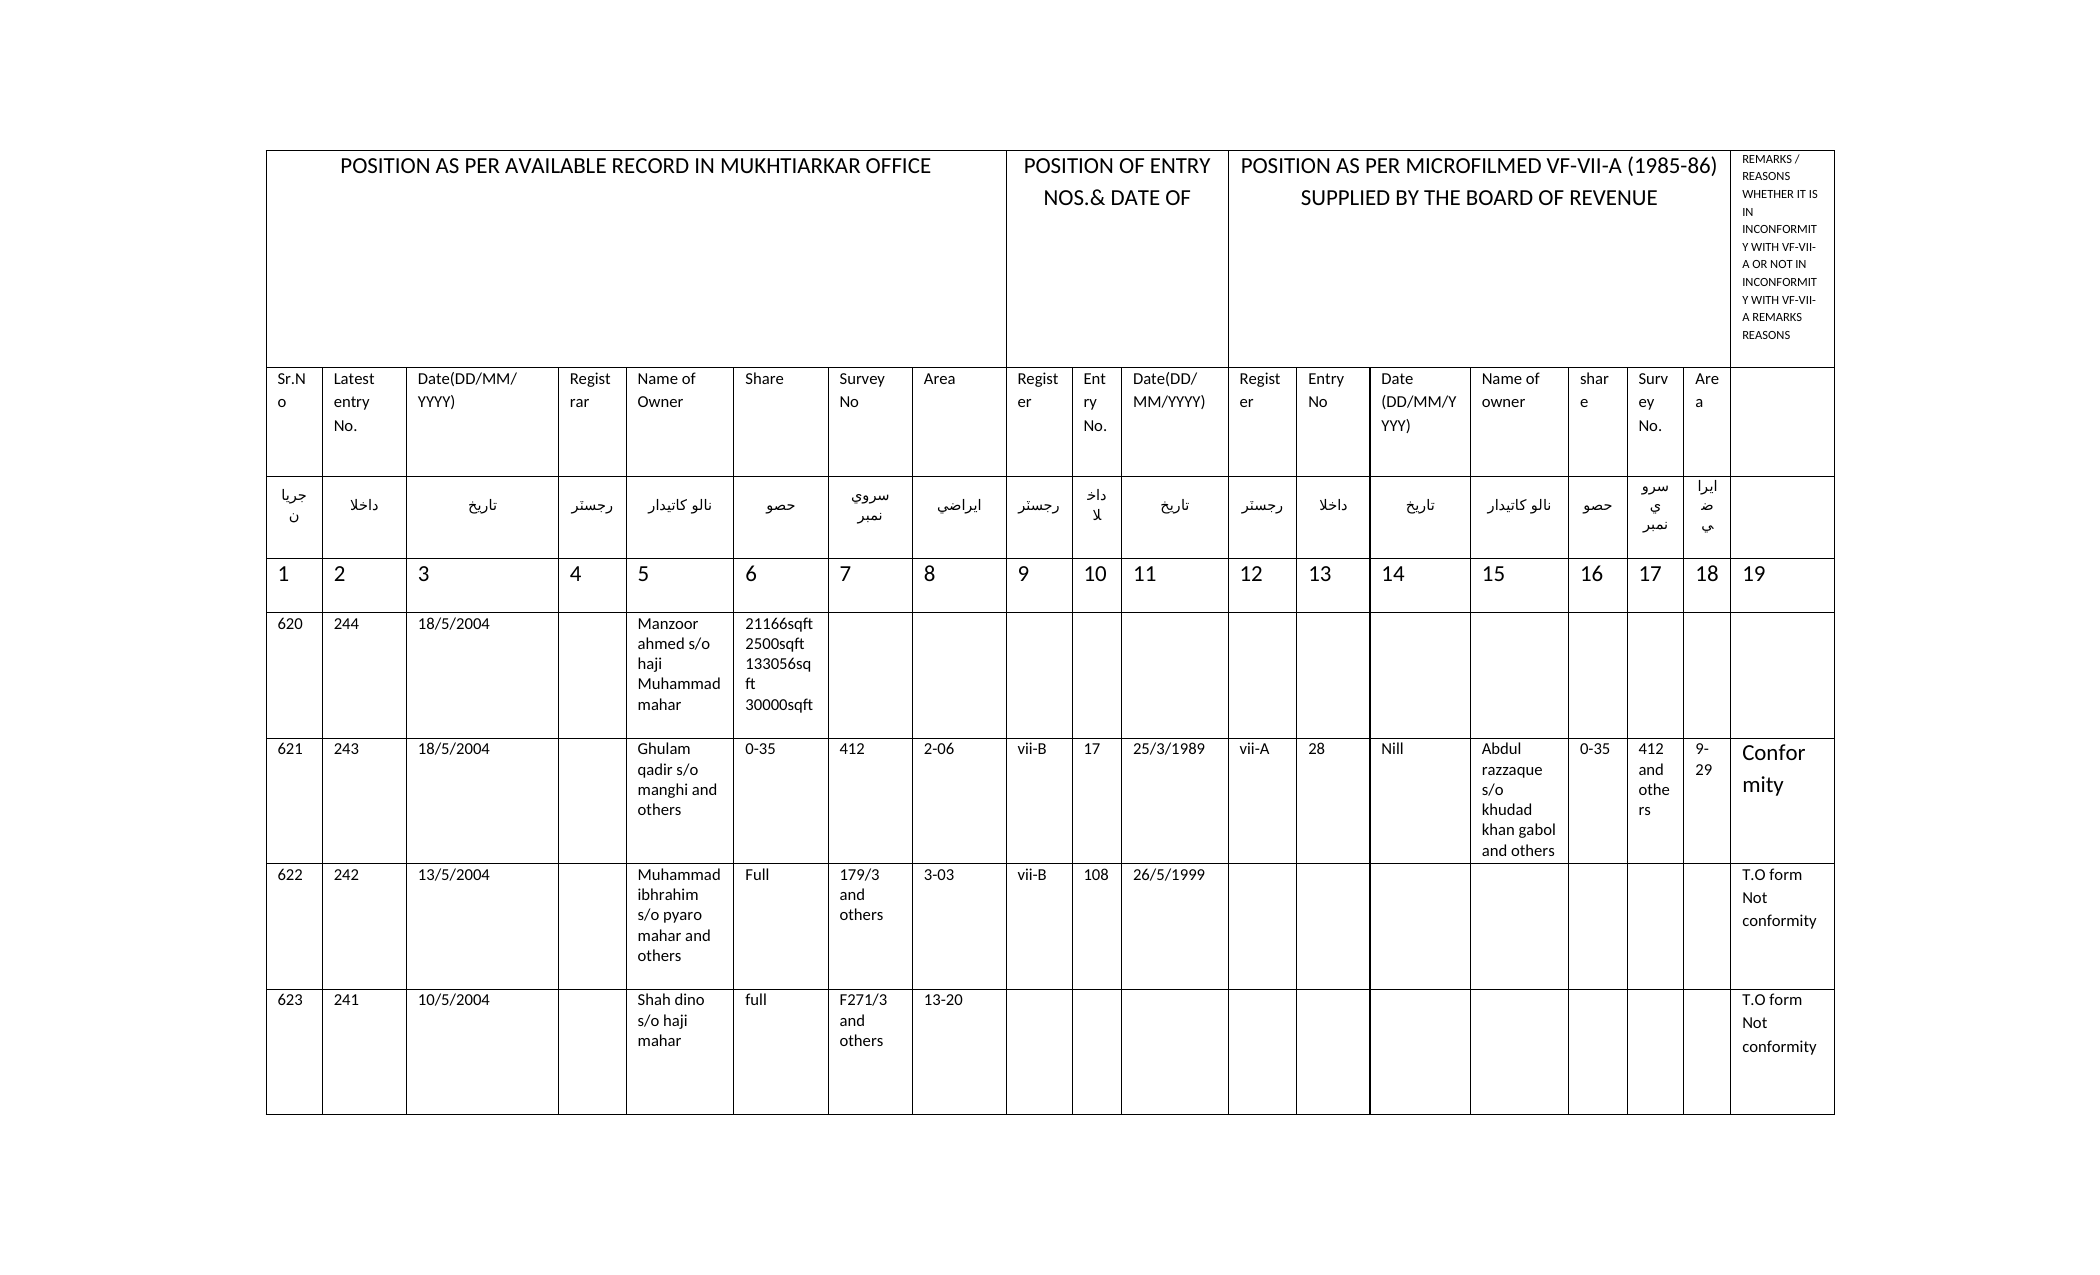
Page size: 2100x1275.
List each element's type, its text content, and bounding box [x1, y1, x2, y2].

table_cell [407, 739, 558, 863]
table_cell ايراضي [913, 477, 1006, 558]
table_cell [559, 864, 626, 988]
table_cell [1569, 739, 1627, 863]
table_header REMARKS / REASONS WHETHER IT IS IN INCONFORMITY WITH VF-VII-A OR NOT IN INCONFORMITY WITH VF-VII-A REMARKS REASONS [1731, 151, 1834, 367]
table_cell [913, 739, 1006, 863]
table_cell 8 [913, 559, 1006, 612]
table_cell رجسٽر [559, 477, 626, 558]
table_cell داخلا [1297, 477, 1369, 558]
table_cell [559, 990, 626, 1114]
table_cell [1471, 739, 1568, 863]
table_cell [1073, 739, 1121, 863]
table_cell Register [1229, 368, 1296, 476]
table_cell ايراضي [1684, 477, 1730, 558]
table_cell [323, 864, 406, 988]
table_cell Latest entry No. [323, 368, 406, 476]
table_cell 7 [829, 559, 912, 612]
table_cell 3 [407, 559, 558, 612]
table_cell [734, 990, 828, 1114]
table_cell Survey No. [1628, 368, 1683, 476]
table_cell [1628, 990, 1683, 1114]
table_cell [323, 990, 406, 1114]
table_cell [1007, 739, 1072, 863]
table_cell نالو کاتيدار [627, 477, 733, 558]
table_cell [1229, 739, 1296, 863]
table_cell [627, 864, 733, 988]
table_cell 19 [1731, 559, 1834, 612]
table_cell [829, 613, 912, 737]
table_cell رجسٽر [1229, 477, 1296, 558]
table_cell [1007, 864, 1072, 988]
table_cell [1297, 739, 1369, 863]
table_cell حصو [1569, 477, 1627, 558]
table_cell Name of Owner [627, 368, 733, 476]
table_cell 1 [267, 559, 322, 612]
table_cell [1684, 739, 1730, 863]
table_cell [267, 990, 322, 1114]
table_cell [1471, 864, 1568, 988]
table_cell 4 [559, 559, 626, 612]
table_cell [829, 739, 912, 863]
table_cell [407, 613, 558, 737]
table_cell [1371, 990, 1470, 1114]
table_cell Area [913, 368, 1006, 476]
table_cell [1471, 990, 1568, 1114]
table_cell 18 [1684, 559, 1730, 612]
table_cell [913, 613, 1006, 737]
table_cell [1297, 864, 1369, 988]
table_cell 11 [1122, 559, 1228, 612]
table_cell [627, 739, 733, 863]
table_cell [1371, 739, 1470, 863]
table_cell تاريخ [1122, 477, 1228, 558]
table_cell Date(DD/MM/YYYY) [1122, 368, 1228, 476]
table_cell سروي نمبر [1628, 477, 1683, 558]
table_cell Survey No [829, 368, 912, 476]
table_cell 10 [1073, 559, 1121, 612]
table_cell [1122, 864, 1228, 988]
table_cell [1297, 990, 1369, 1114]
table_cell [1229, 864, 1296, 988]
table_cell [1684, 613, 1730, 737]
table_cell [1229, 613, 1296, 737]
table_cell Registrar [559, 368, 626, 476]
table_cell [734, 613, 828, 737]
table_cell تاريخ [1371, 477, 1470, 558]
table_cell 6 [734, 559, 828, 612]
table_cell تاريخ [407, 477, 558, 558]
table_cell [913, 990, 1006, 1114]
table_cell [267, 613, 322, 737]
table_header POSITION AS PER MICROFILMED VF-VII-A (1985-86) SUPPLIED BY THE BOARD OF REVENUE [1229, 151, 1730, 367]
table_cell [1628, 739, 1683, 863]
table_cell 13 [1297, 559, 1369, 612]
table_cell 9 [1007, 559, 1072, 612]
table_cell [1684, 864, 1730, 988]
table_cell 16 [1569, 559, 1627, 612]
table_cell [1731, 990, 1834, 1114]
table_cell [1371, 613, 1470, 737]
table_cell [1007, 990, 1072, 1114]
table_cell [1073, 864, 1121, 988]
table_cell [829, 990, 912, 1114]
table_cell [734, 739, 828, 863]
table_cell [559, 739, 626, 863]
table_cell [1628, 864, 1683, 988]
table_cell Date (DD/MM/YYYY) [1371, 368, 1470, 476]
table_cell 2 [323, 559, 406, 612]
table_cell Register [1007, 368, 1072, 476]
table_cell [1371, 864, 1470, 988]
table_cell Entry No. [1073, 368, 1121, 476]
table_cell جريان [267, 477, 322, 558]
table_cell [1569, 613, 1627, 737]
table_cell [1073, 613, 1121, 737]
table_cell داخلا [1073, 477, 1121, 558]
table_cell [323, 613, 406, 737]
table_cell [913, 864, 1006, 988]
table_cell حصو [734, 477, 828, 558]
table_cell رجسٽر [1007, 477, 1072, 558]
table_header POSITION AS PER AVAILABLE RECORD IN MUKHTIARKAR OFFICE [267, 151, 1006, 367]
table_cell نالو کاتيدار [1471, 477, 1568, 558]
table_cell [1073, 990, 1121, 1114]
table_cell 5 [627, 559, 733, 612]
table_cell داخلا [323, 477, 406, 558]
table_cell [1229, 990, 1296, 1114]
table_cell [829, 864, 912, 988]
table_cell Name of owner [1471, 368, 1568, 476]
table_cell 17 [1628, 559, 1683, 612]
table_cell Date(DD/MM/YYYY) [407, 368, 558, 476]
table_cell 15 [1471, 559, 1568, 612]
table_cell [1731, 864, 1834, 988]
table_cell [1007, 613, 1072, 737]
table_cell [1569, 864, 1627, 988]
table_header POSITION OF ENTRY NOS.& DATE OF [1007, 151, 1228, 367]
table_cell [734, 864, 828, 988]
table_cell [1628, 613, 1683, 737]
table_cell Entry No [1297, 368, 1369, 476]
table_cell [1731, 368, 1834, 476]
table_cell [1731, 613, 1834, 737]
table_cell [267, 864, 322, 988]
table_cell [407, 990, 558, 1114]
table_cell Sr.No [267, 368, 322, 476]
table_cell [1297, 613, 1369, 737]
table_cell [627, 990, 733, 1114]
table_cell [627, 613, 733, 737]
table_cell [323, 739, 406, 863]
table_cell 12 [1229, 559, 1296, 612]
table_cell سروي نمبر [829, 477, 912, 558]
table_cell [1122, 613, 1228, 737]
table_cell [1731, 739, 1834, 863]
table_cell [1731, 477, 1834, 558]
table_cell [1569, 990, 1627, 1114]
table_cell Area [1684, 368, 1730, 476]
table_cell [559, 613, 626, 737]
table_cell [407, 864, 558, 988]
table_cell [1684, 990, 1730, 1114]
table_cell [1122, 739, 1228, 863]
table_cell Share [734, 368, 828, 476]
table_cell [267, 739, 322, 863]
table_cell 14 [1371, 559, 1470, 612]
table_cell share [1569, 368, 1627, 476]
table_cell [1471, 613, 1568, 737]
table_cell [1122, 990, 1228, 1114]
